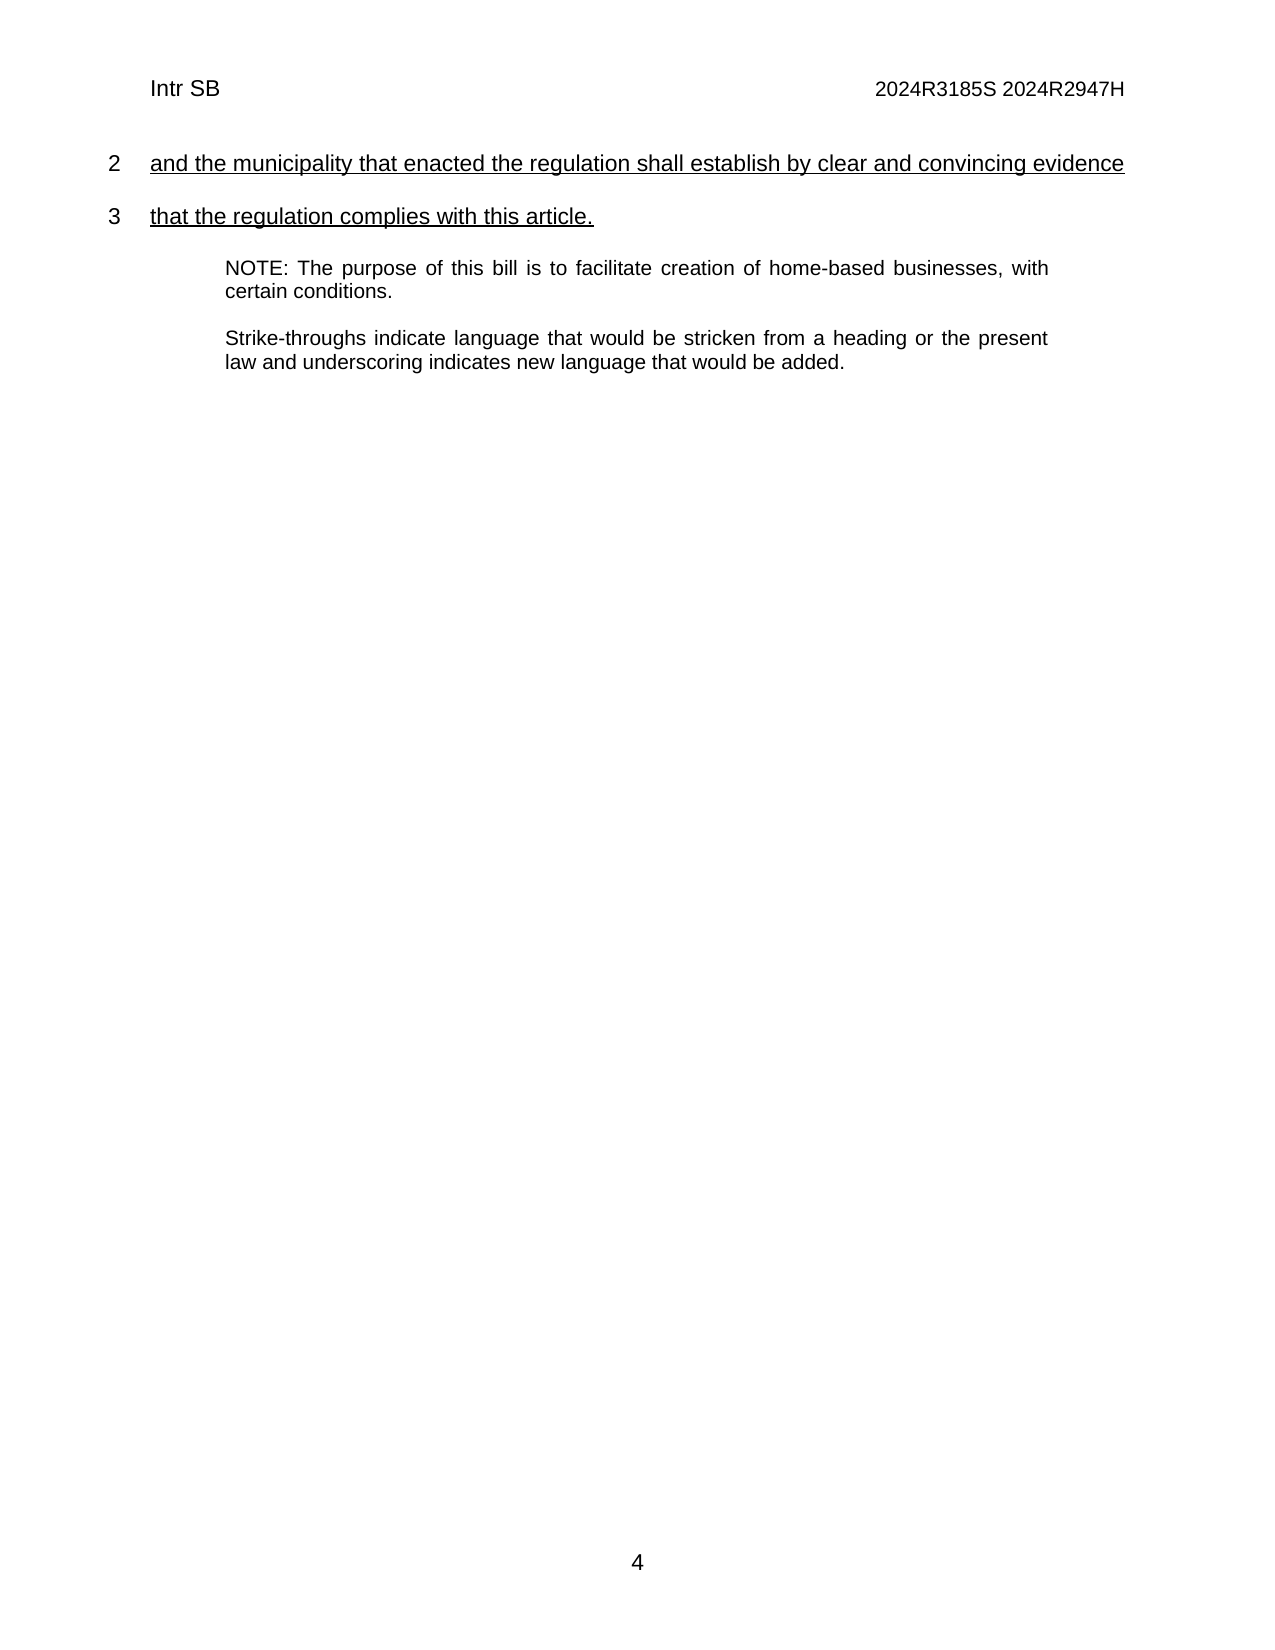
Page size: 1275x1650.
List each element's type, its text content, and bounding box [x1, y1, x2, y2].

text Strike-throughs indicate language that would be stricken from a heading or the present law and underscoring indicates new language that would be added. [225, 326, 1050, 374]
text NOTE: The purpose of this bill is to facilitate creation of home-based businesses, with certain conditions. [225, 255, 1050, 303]
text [150, 150, 1125, 173]
